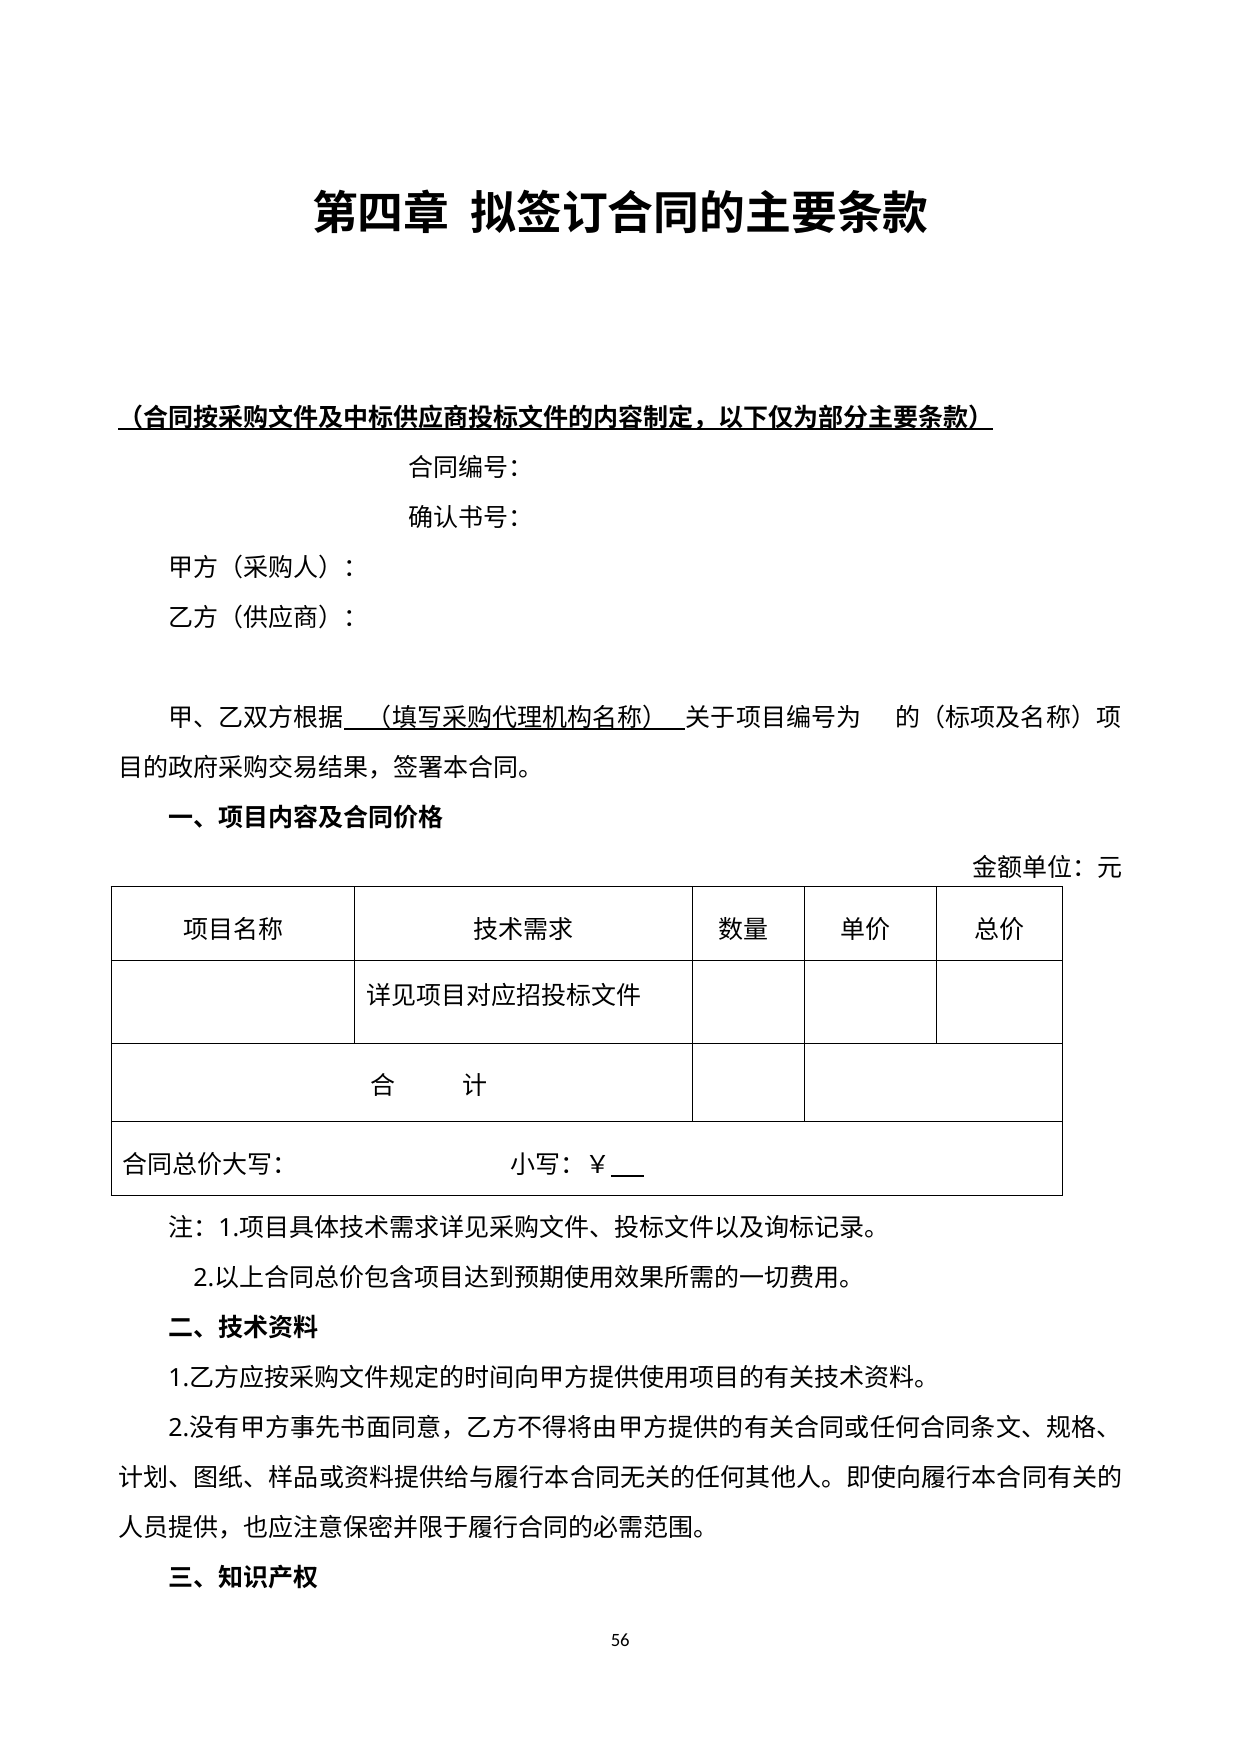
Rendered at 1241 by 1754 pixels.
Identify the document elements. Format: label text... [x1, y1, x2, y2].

table_cell [805, 1044, 1062, 1121]
table_cell 合 计 [112, 1044, 692, 1121]
table_cell [805, 961, 936, 1043]
text 乙方（供应商）： [118, 586, 1122, 636]
table_cell [693, 961, 804, 1043]
text 确认书号： [118, 486, 1122, 536]
table_cell [112, 961, 354, 1043]
text 2.以上合同总价包含项目达到预期使用效果所需的一切费用。 [118, 1246, 1122, 1296]
subtitle 第四章 拟签订合同的主要条款 [118, 161, 1122, 258]
table_header 总价 [937, 887, 1062, 960]
text 一、项目内容及合同价格 [118, 786, 1122, 836]
table_cell 合同总价大写： 小写：￥ [112, 1122, 1062, 1195]
table_header 项目名称 [112, 887, 354, 960]
table_cell [693, 1044, 804, 1121]
table_header 单价 [805, 887, 936, 960]
table_header 数量 [693, 887, 804, 960]
table_header 技术需求 [355, 887, 692, 960]
text 2.没有甲方事先书面同意，乙方不得将由甲方提供的有关合同或任何合同条文、规格、计划、图纸、样品或资料提供给与履行本合同无关的任何其他人。即使向履行本合同有关的人员提供，也应注意保密并限于履行合同的必需范围。 [118, 1396, 1122, 1546]
text （合同按采购文件及中标供应商投标文件的内容制定，以下仅为部分主要条款） [118, 386, 1122, 436]
text 1.乙方应按采购文件规定的时间向甲方提供使用项目的有关技术资料。 [118, 1346, 1122, 1396]
table_cell [937, 961, 1062, 1043]
text 注：1.项目具体技术需求详见采购文件、投标文件以及询标记录。 [118, 1196, 1122, 1246]
text 甲、乙双方根据 （填写采购代理机构名称） 关于项目编号为 的（标项及名称）项目的政府采购交易结果，签署本合同。 [118, 686, 1122, 786]
text 金额单位：元 [118, 836, 1122, 886]
text 合同编号： [118, 436, 1122, 486]
table_cell 详见项目对应招投标文件 [355, 961, 692, 1043]
text 三、知识产权 [118, 1546, 1122, 1596]
text 甲方（采购人）： [118, 536, 1122, 586]
text 二、技术资料 [118, 1296, 1122, 1346]
